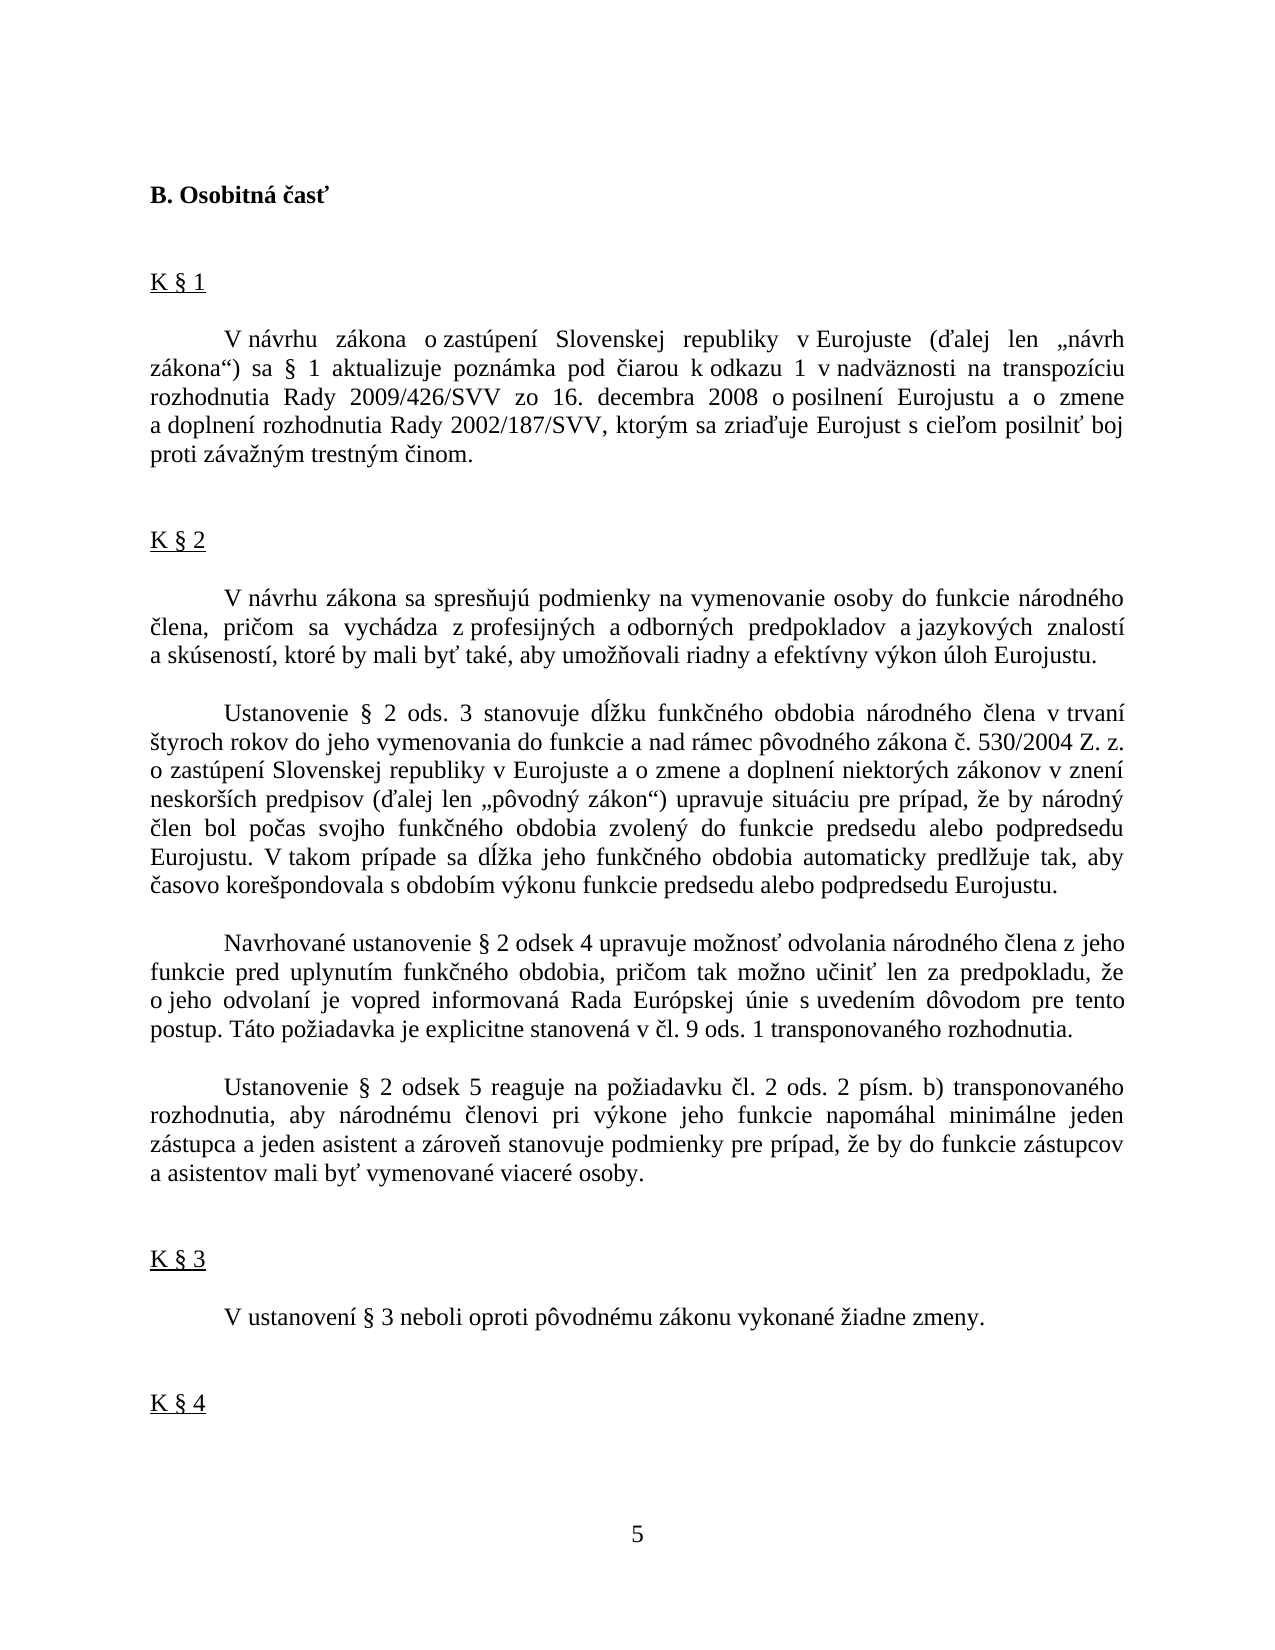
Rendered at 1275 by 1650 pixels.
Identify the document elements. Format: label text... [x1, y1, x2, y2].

text K § 1 [150, 267, 1125, 296]
text K § 4 [150, 1388, 1125, 1417]
text V návrhu zákona o zastúpení Slovenskej republiky v Eurojuste (ďalej len „návrh zákona“) sa § 1 aktualizuje poznámka pod čiarou k odkazu 1 v nadväznosti na transpozíciu rozhodnutia Rady 2009/426/SVV zo 16. decembra 2008 o posilnení Eurojustu a o zmene a doplnení rozhodnutia Rady 2002/187/SVV, ktorým sa zriaďuje Eurojust s cieľom posilniť boj proti závažným trestným činom. [150, 324, 1125, 468]
text B. Osobitná časť [150, 181, 1125, 209]
text K § 2 [150, 526, 1125, 554]
text V návrhu zákona sa spresňujú podmienky na vymenovanie osoby do funkcie národného člena, pričom sa vychádza z profesijných a odborných predpokladov a jazykových znalostí a skúseností, ktoré by mali byť také, aby umožňovali riadny a efektívny výkon úloh Eurojustu. [150, 583, 1125, 669]
text Ustanovenie § 2 odsek 5 reaguje na požiadavku čl. 2 ods. 2 písm. b) transponovaného rozhodnutia, aby národnému členovi pri výkone jeho funkcie napomáhal minimálne jeden zástupca a jeden asistent a zároveň stanovuje podmienky pre prípad, že by do funkcie zástupcov a asistentov mali byť vymenované viaceré osoby. [150, 1072, 1125, 1187]
text Navrhované ustanovenie § 2 odsek 4 upravuje možnosť odvolania národného člena z jeho funkcie pred uplynutím funkčného obdobia, pričom tak možno učiniť len za predpokladu, že o jeho odvolaní je vopred informovaná Rada Európskej únie s uvedením dôvodom pre tento postup. Táto požiadavka je explicitne stanovená v čl. 9 ods. 1 transponovaného rozhodnutia. [150, 928, 1125, 1043]
text K § 3 [150, 1244, 1125, 1273]
text V ustanovení § 3 neboli oproti pôvodnému zákonu vykonané žiadne zmeny. [150, 1302, 1125, 1331]
text Ustanovenie § 2 ods. 3 stanovuje dĺžku funkčného obdobia národného člena v trvaní štyroch rokov do jeho vymenovania do funkcie a nad rámec pôvodného zákona č. 530/2004 Z. z. o zastúpení Slovenskej republiky v Eurojuste a o zmene a doplnení niektorých zákonov v znení neskorších predpisov (ďalej len „pôvodný zákon“) upravuje situáciu pre prípad, že by národný člen bol počas svojho funkčného obdobia zvolený do funkcie predsedu alebo podpredsedu Eurojustu. V takom prípade sa dĺžka jeho funkčného obdobia automaticky predlžuje tak, aby časovo korešpondovala s obdobím výkonu funkcie predsedu alebo podpredsedu Eurojustu. [150, 698, 1125, 899]
